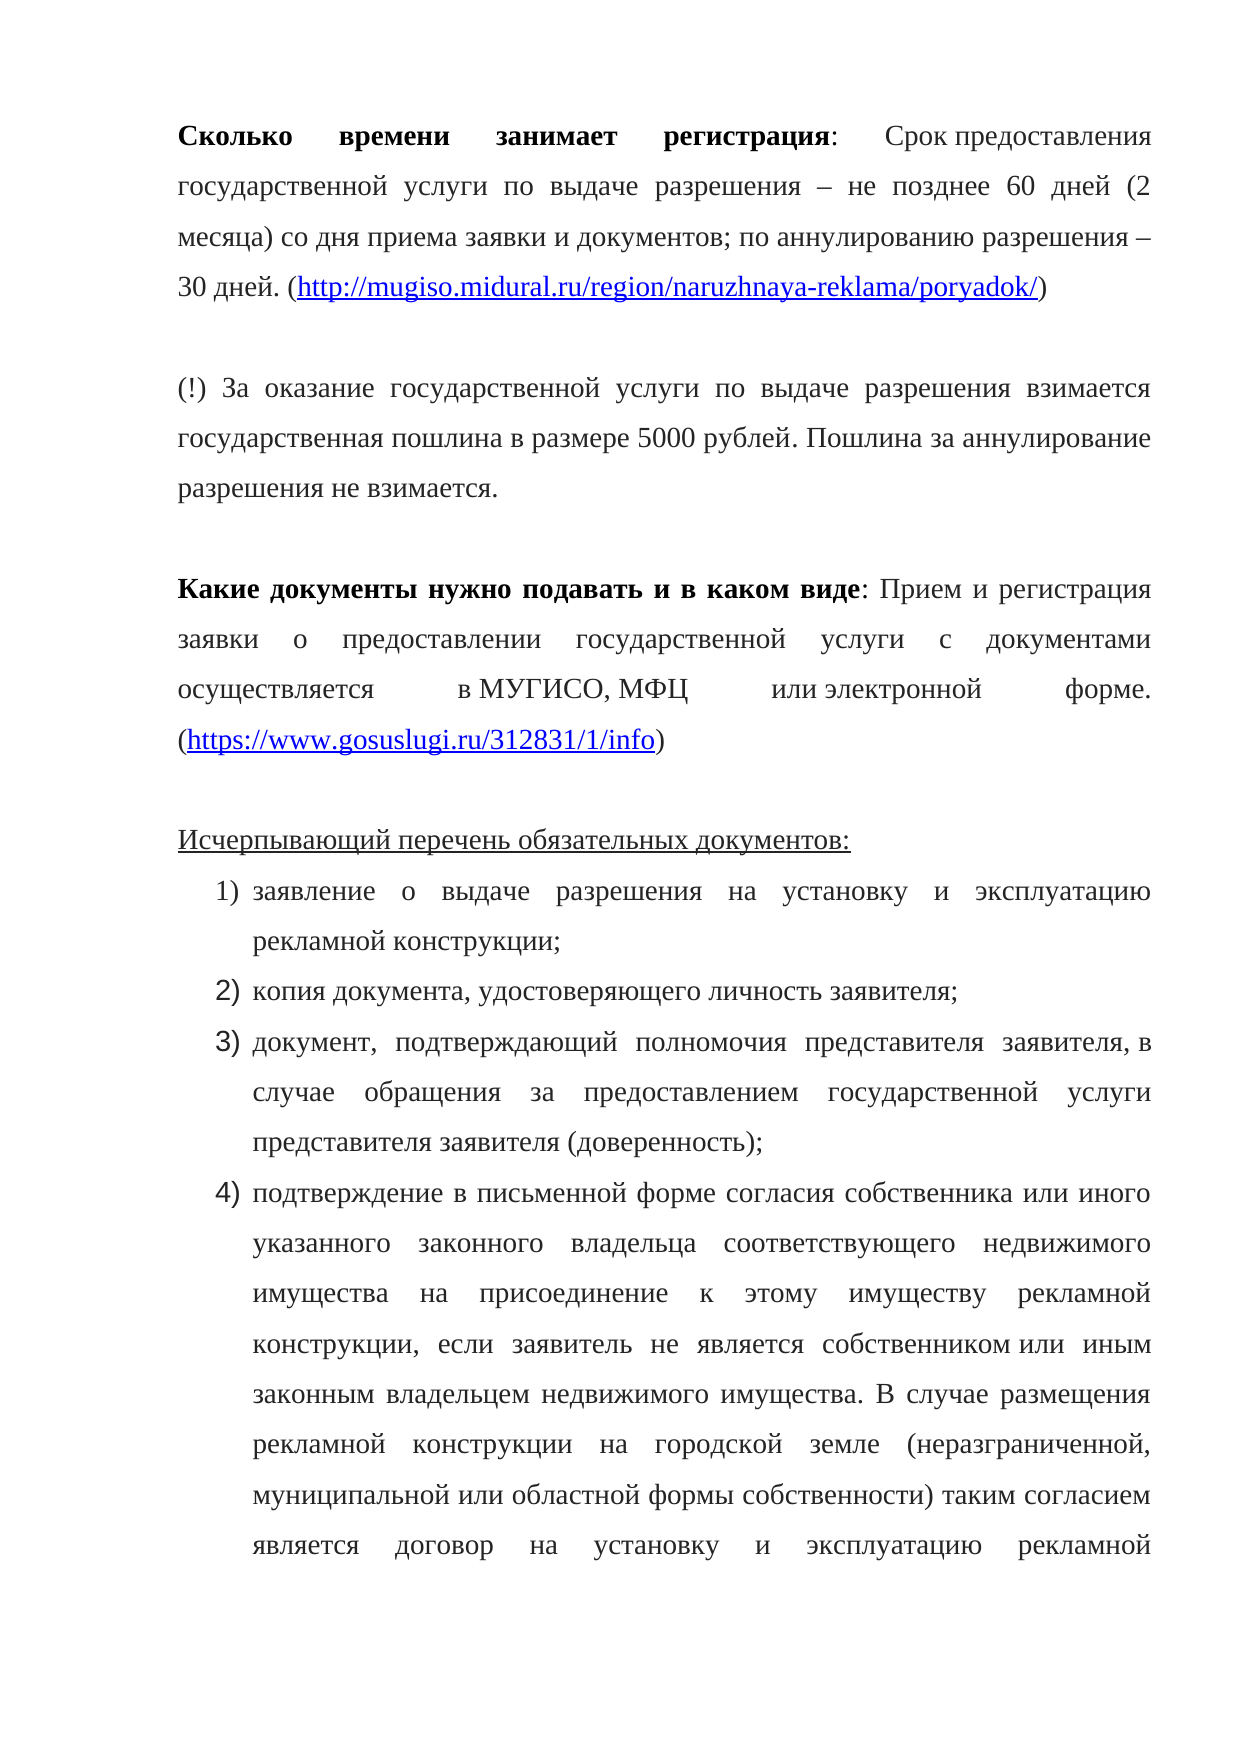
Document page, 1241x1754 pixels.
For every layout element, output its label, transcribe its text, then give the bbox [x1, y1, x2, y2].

text Какие документы нужно подавать и в каком виде: Прием и регистрация заявки о предоставлении государственной услуги с документами осуществляется в МУГИСО, МФЦ или электронной форме. (https://www.gosuslugi.ru/312831/1/info) [177, 571, 1152, 755]
list документ, подтверждающий полномочия представителя заявителя, в случае обращения за предоставлением государственной услуги представителя заявителя (доверенность); [215, 1024, 1152, 1158]
text (!) За оказание государственной услуги по выдаче разрешения взимается государственная пошлина в размере 5000 рублей. Пошлина за аннулирование разрешения не взимается. [177, 370, 1152, 504]
list копия документа, удостоверяющего личность заявителя; [215, 973, 1152, 1007]
list заявление о выдаче разрешения на установку и эксплуатацию рекламной конструкции; [215, 873, 1152, 957]
text Сколько времени занимает регистрация: Срок предоставления государственной услуги по выдаче разрешения – не позднее 60 дней (2 месяца) со дня приема заявки и документов; по аннулированию разрешения – 30 дней. (http://mugiso.midural.ru/region/naruzhnaya-reklama/poryadok/) [177, 118, 1152, 303]
text Исчерпывающий перечень обязательных документов: [177, 822, 1152, 856]
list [215, 1175, 1152, 1561]
